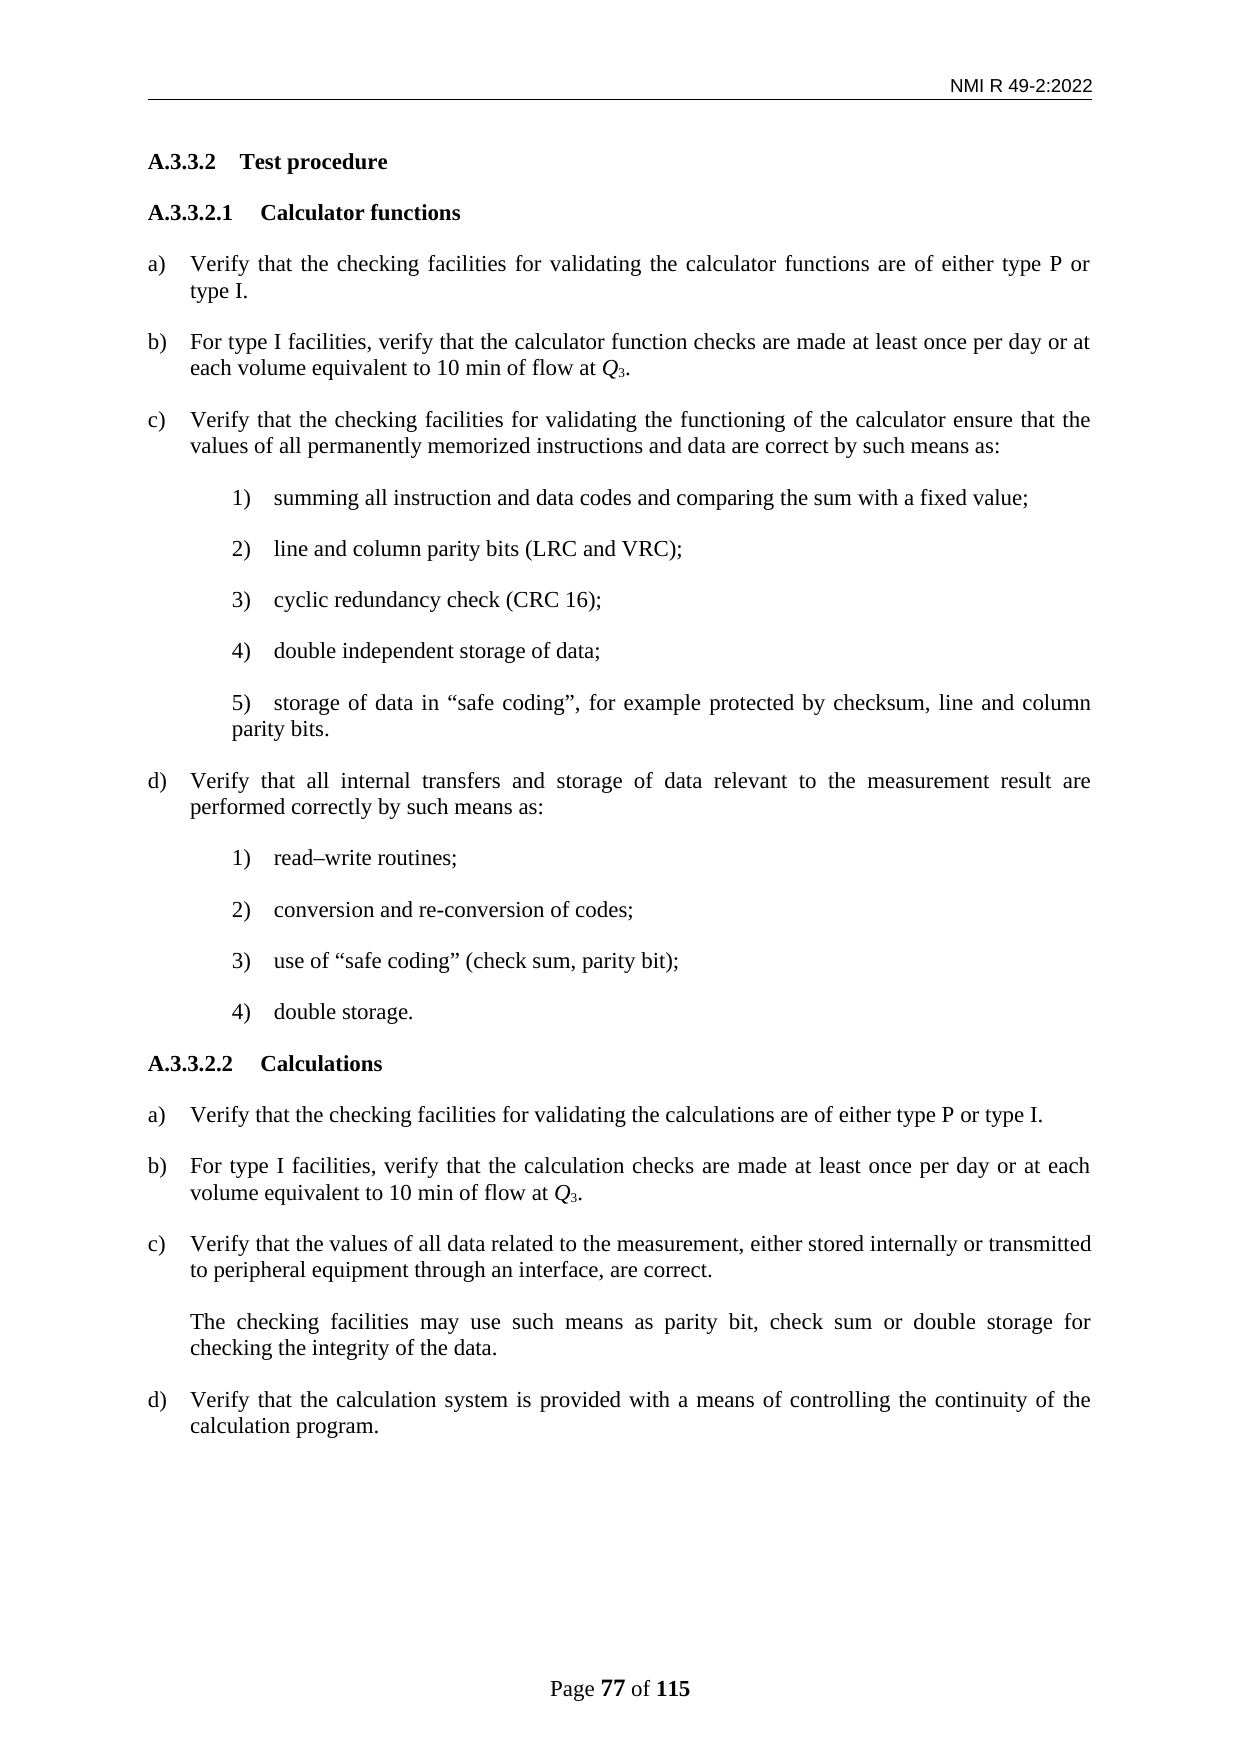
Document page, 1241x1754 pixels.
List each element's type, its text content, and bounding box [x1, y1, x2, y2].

list 3) use of “safe coding” (check sum, parity bit); [232, 947, 1092, 973]
list b) For type I facilities, verify that the calculation checks are made at least once per day or at each volume equivalent to 10 min of flow at Q3. [148, 1152, 1092, 1205]
list 2) line and column parity bits (LRC and VRC); [232, 535, 1092, 561]
list 5) storage of data in “safe coding”, for example protected by checksum, line and column parity bits. [232, 689, 1092, 742]
list c) Verify that the values of all data related to the measurement, either stored internally or transmitted to peripheral equipment through an interface, are correct. [148, 1230, 1092, 1283]
text Calculations [148, 1050, 1092, 1076]
list c) Verify that the checking facilities for validating the functioning of the calculator ensure that the values of all permanently memorized instructions and data are correct by such means as: [148, 406, 1092, 458]
text Test procedure [148, 148, 1092, 174]
list d) Verify that all internal transfers and storage of data relevant to the measurement result are performed correctly by such means as: [148, 767, 1092, 819]
list 1) read–write routines; [232, 844, 1092, 871]
list 4) double storage. [232, 998, 1092, 1025]
text The checking facilities may use such means as parity bit, check sum or double storage for checking the integrity of the data. [190, 1308, 1092, 1361]
list 2) conversion and re-conversion of codes; [232, 896, 1092, 922]
list 1) summing all instruction and data codes and comparing the sum with a fixed value; [232, 483, 1092, 510]
list 4) double independent storage of data; [232, 638, 1092, 664]
text Calculator functions [148, 199, 1092, 225]
list a) Verify that the checking facilities for validating the calculator functions are of either type P or type I. [148, 250, 1092, 303]
list d) Verify that the calculation system is provided with a means of controlling the continuity of the calculation program. [148, 1386, 1092, 1438]
list a) Verify that the checking facilities for validating the calculations are of either type P or type I. [148, 1101, 1092, 1127]
list 3) cyclic redundancy check (CRC 16); [232, 586, 1092, 613]
list b) For type I facilities, verify that the calculator function checks are made at least once per day or at each volume equivalent to 10 min of flow at Q3. [148, 328, 1092, 381]
